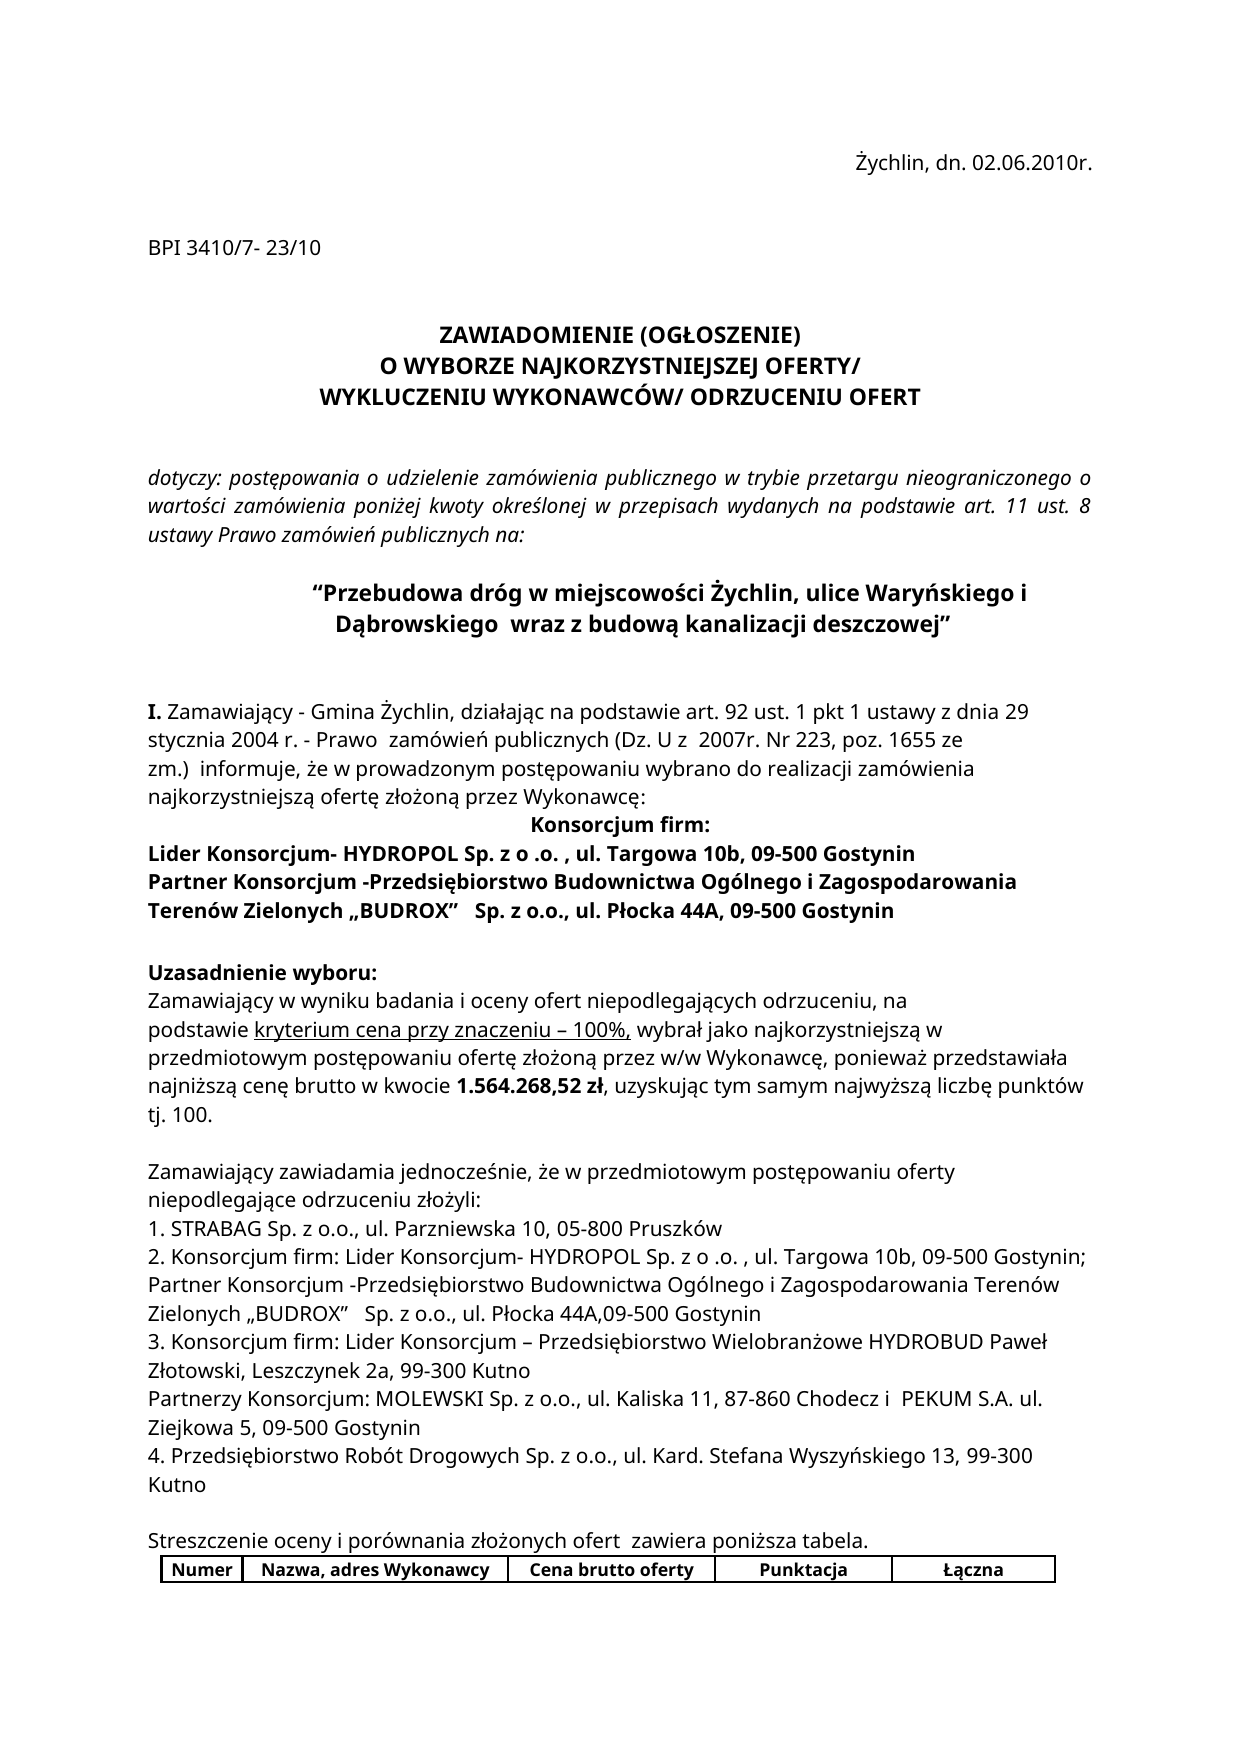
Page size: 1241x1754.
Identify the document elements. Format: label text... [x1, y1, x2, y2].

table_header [244, 1557, 507, 1581]
text WYKLUCZENIU WYKONAWCÓW/ ODRZUCENIU OFERT [148, 381, 1093, 413]
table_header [716, 1557, 891, 1581]
text Konsorcjum firm: [148, 811, 1093, 839]
table_header Cena brutto oferty [509, 1557, 714, 1581]
text 3. Konsorcjum firm: Lider Konsorcjum – Przedsiębiorstwo Wielobranżowe HYDROBUD Paweł Złotowski, Leszczynek 2a, 99-300 Kutno [148, 1327, 1093, 1384]
text Zamawiający zawiadamia jednocześnie, że w przedmiotowym postępowaniu oferty niepodlegające odrzuceniu złożyli: [148, 1157, 1093, 1214]
text 4. Przedsiębiorstwo Robót Drogowych Sp. z o.o., ul. Kard. Stefana Wyszyńskiego 13, 99-300 Kutno [148, 1441, 1093, 1498]
text ZAWIADOMIENIE (OGŁOSZENIE) [148, 319, 1093, 350]
text O WYBORZE NAJKORZYSTNIEJSZEJ OFERTY/ [148, 350, 1093, 381]
text BPI 3410/7- 23/10 [148, 233, 1093, 261]
text 1. STRABAG Sp. z o.o., ul. Parzniewska 10, 05-800 Pruszków [148, 1214, 1093, 1242]
text Żychlin, dn. 02.06.2010r. [148, 148, 1093, 176]
text dotyczy: postępowania o udzielenie zamówienia publicznego w trybie przetargu nieograniczonego o wartości zamówienia poniżej kwoty określonej w przepisach wydanych na podstawie art. 11 ust. 8 ustawy Prawo zamówień publicznych na: [148, 463, 1093, 548]
text I. Zamawiający - Gmina Żychlin, działając na podstawie art. 92 ust. 1 pkt 1 ustawy z dnia 29 stycznia 2004 r. - Prawo zamówień publicznych (Dz. U z 2007r. Nr 223, poz. 1655 ze zm.) informuje, że w prowadzonym postępowaniu wybrano do realizacji zamówienia najkorzystniejszą ofertę złożoną przez Wykonawcę: [148, 697, 1093, 811]
table_header Numer oferty [163, 1557, 241, 1581]
table_header Łączna punktacja [893, 1557, 1054, 1581]
text Uzasadnienie wyboru: [148, 958, 1093, 986]
text Zamawiający w wyniku badania i oceny ofert niepodlegających odrzuceniu, na podstawie kryterium cena przy znaczeniu – 100%, wybrał jako najkorzystniejszą w przedmiotowym postępowaniu ofertę złożoną przez w/w Wykonawcę, ponieważ przedstawiała najniższą cenę brutto w kwocie 1.564.268,52 zł, uzyskując tym samym najwyższą liczbę punktów tj. 100. [148, 986, 1093, 1128]
text “Przebudowa dróg w miejscowości Żychlin, ulice Waryńskiego i Dąbrowskiego wraz z budową kanalizacji deszczowej” [193, 577, 1093, 639]
text Partner Konsorcjum -Przedsiębiorstwo Budownictwa Ogólnego i Zagospodarowania Terenów Zielonych „BUDROX” Sp. z o.o., ul. Płocka 44A,09-500 Gostynin [148, 1271, 1093, 1327]
text Lider Konsorcjum- HYDROPOL Sp. z o .o. , ul. Targowa 10b, 09-500 Gostynin [148, 839, 1093, 867]
text Streszczenie oceny i porównania złożonych ofert zawiera poniższa tabela. [148, 1527, 1093, 1555]
text 2. Konsorcjum firm: Lider Konsorcjum- HYDROPOL Sp. z o .o. , ul. Targowa 10b, 09-500 Gostynin; [148, 1242, 1093, 1271]
text Partnerzy Konsorcjum: MOLEWSKI Sp. z o.o., ul. Kaliska 11, 87-860 Chodecz i PEKUM S.A. ul. Ziejkowa 5, 09-500 Gostynin [148, 1384, 1093, 1441]
text Partner Konsorcjum -Przedsiębiorstwo Budownictwa Ogólnego i Zagospodarowania Terenów Zielonych „BUDROX” Sp. z o.o., ul. Płocka 44A, 09-500 Gostynin [148, 867, 1093, 924]
